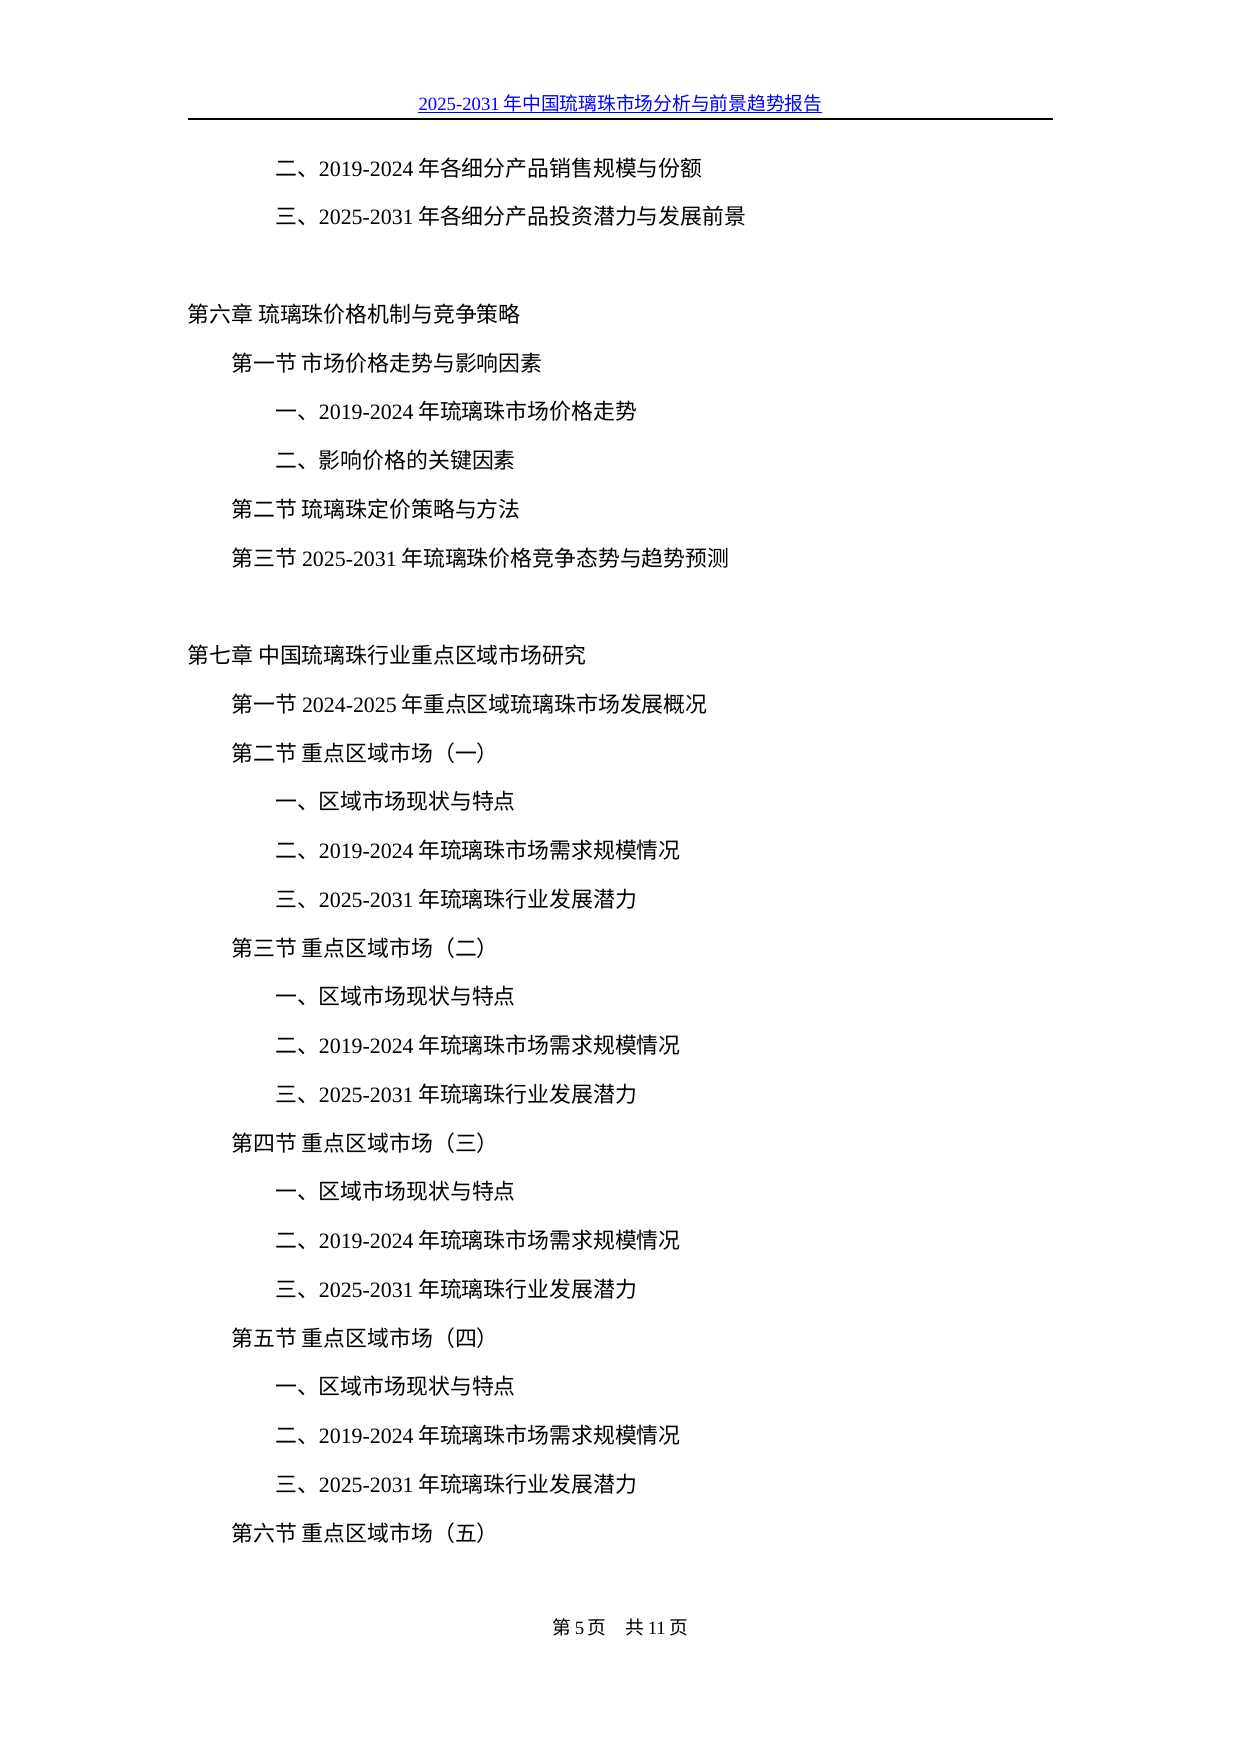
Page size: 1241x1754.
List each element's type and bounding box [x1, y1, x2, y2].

text [187, 150, 1053, 1548]
